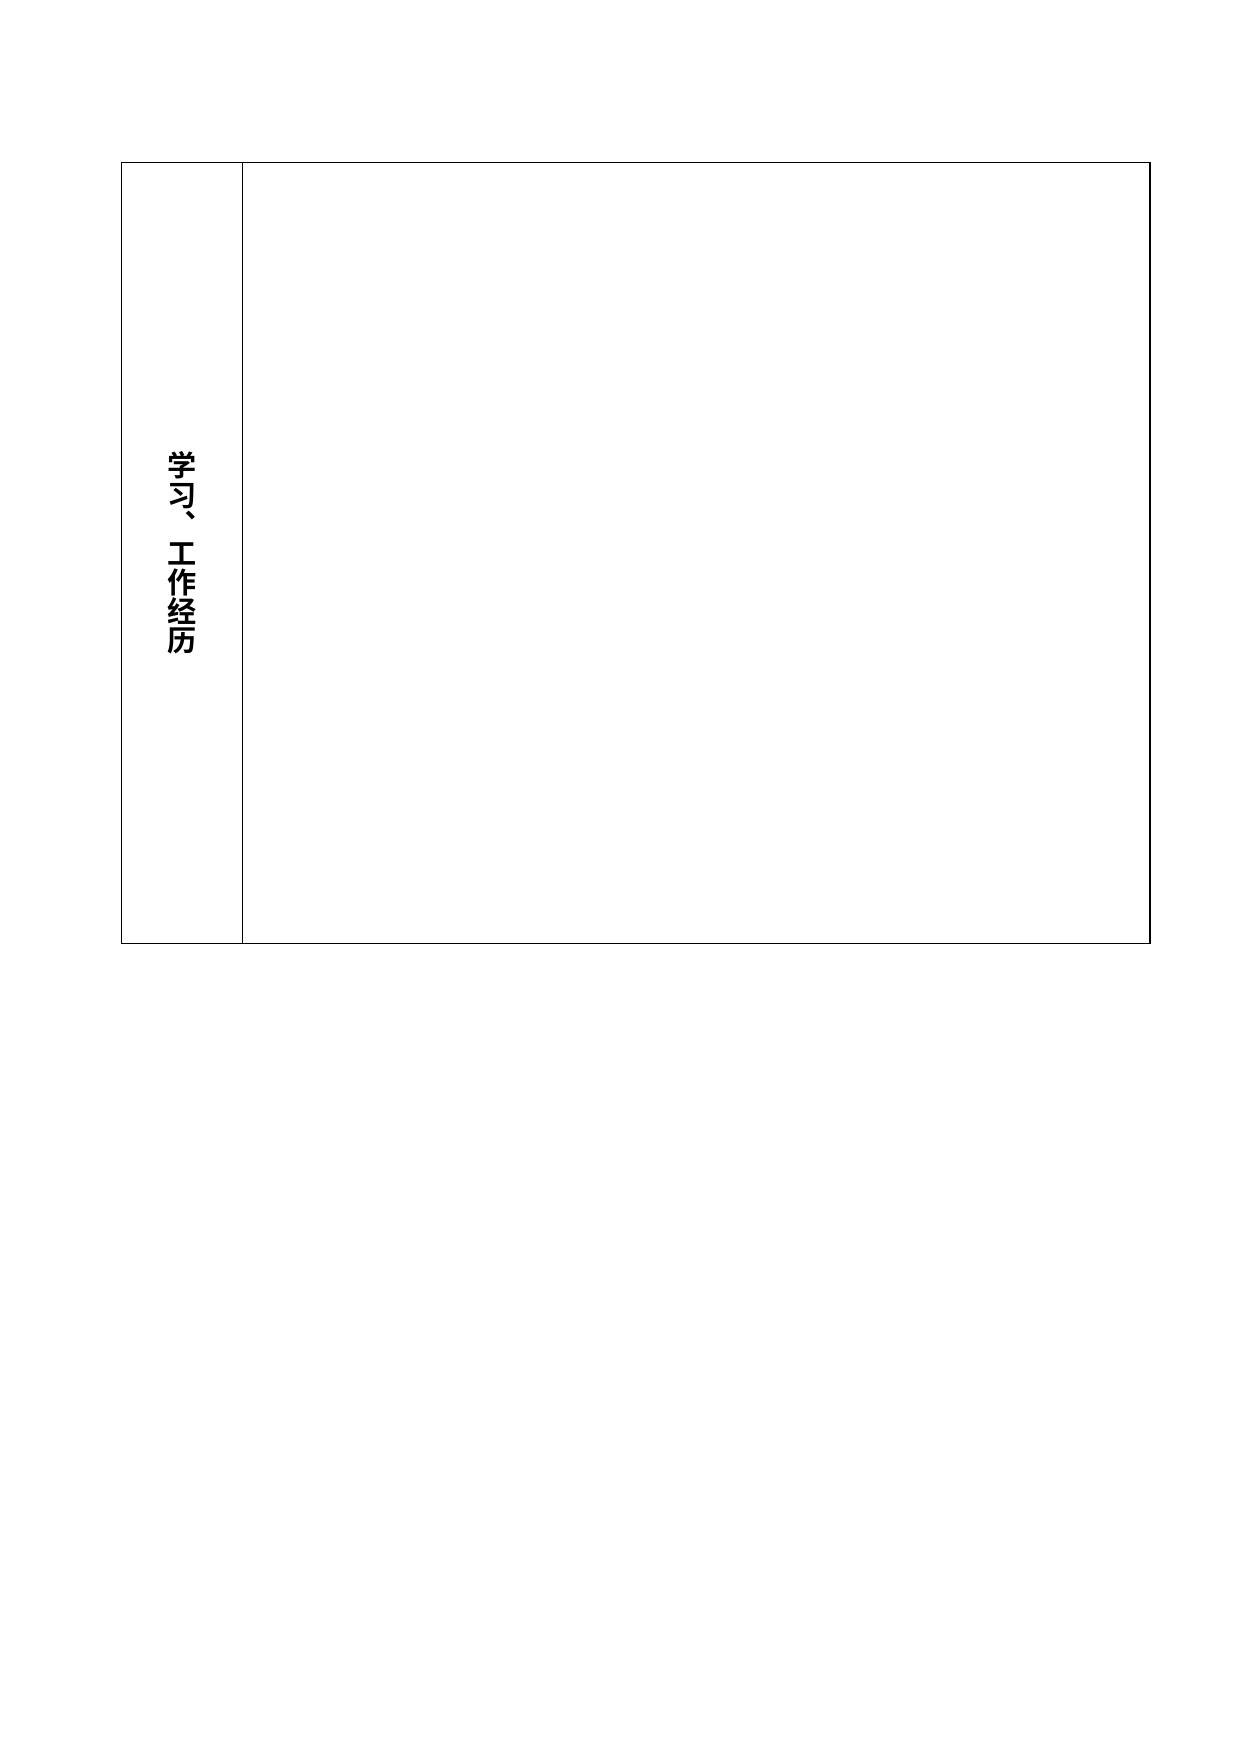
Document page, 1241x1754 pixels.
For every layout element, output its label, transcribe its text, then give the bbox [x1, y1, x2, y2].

table_cell 学习、工作经历 [122, 163, 242, 943]
table_cell [243, 163, 1149, 943]
